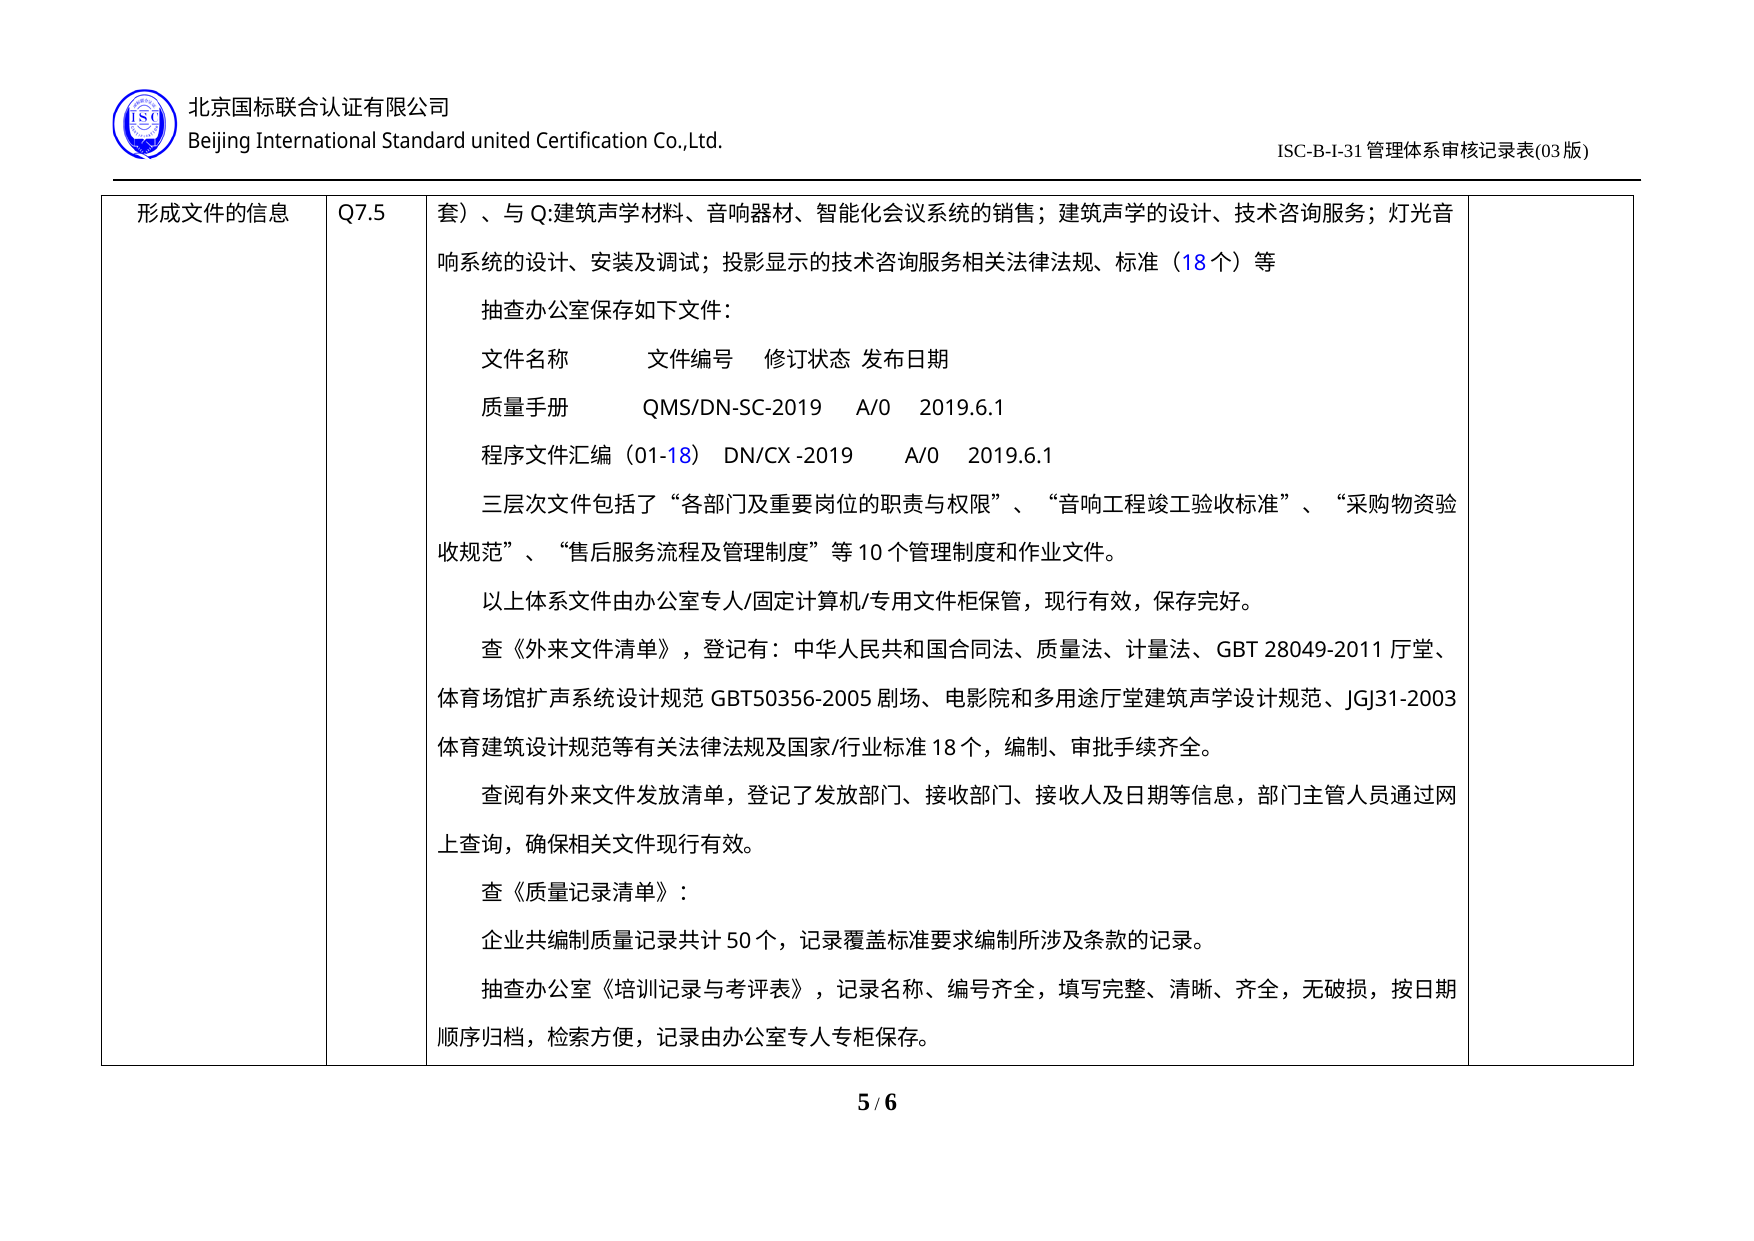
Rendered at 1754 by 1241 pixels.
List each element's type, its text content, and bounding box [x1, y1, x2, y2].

picture [112, 89, 180, 158]
table_cell Q7.5 [327, 196, 426, 1065]
table_cell [1469, 196, 1633, 1065]
table_cell 形成文件的信息 [102, 196, 326, 1065]
